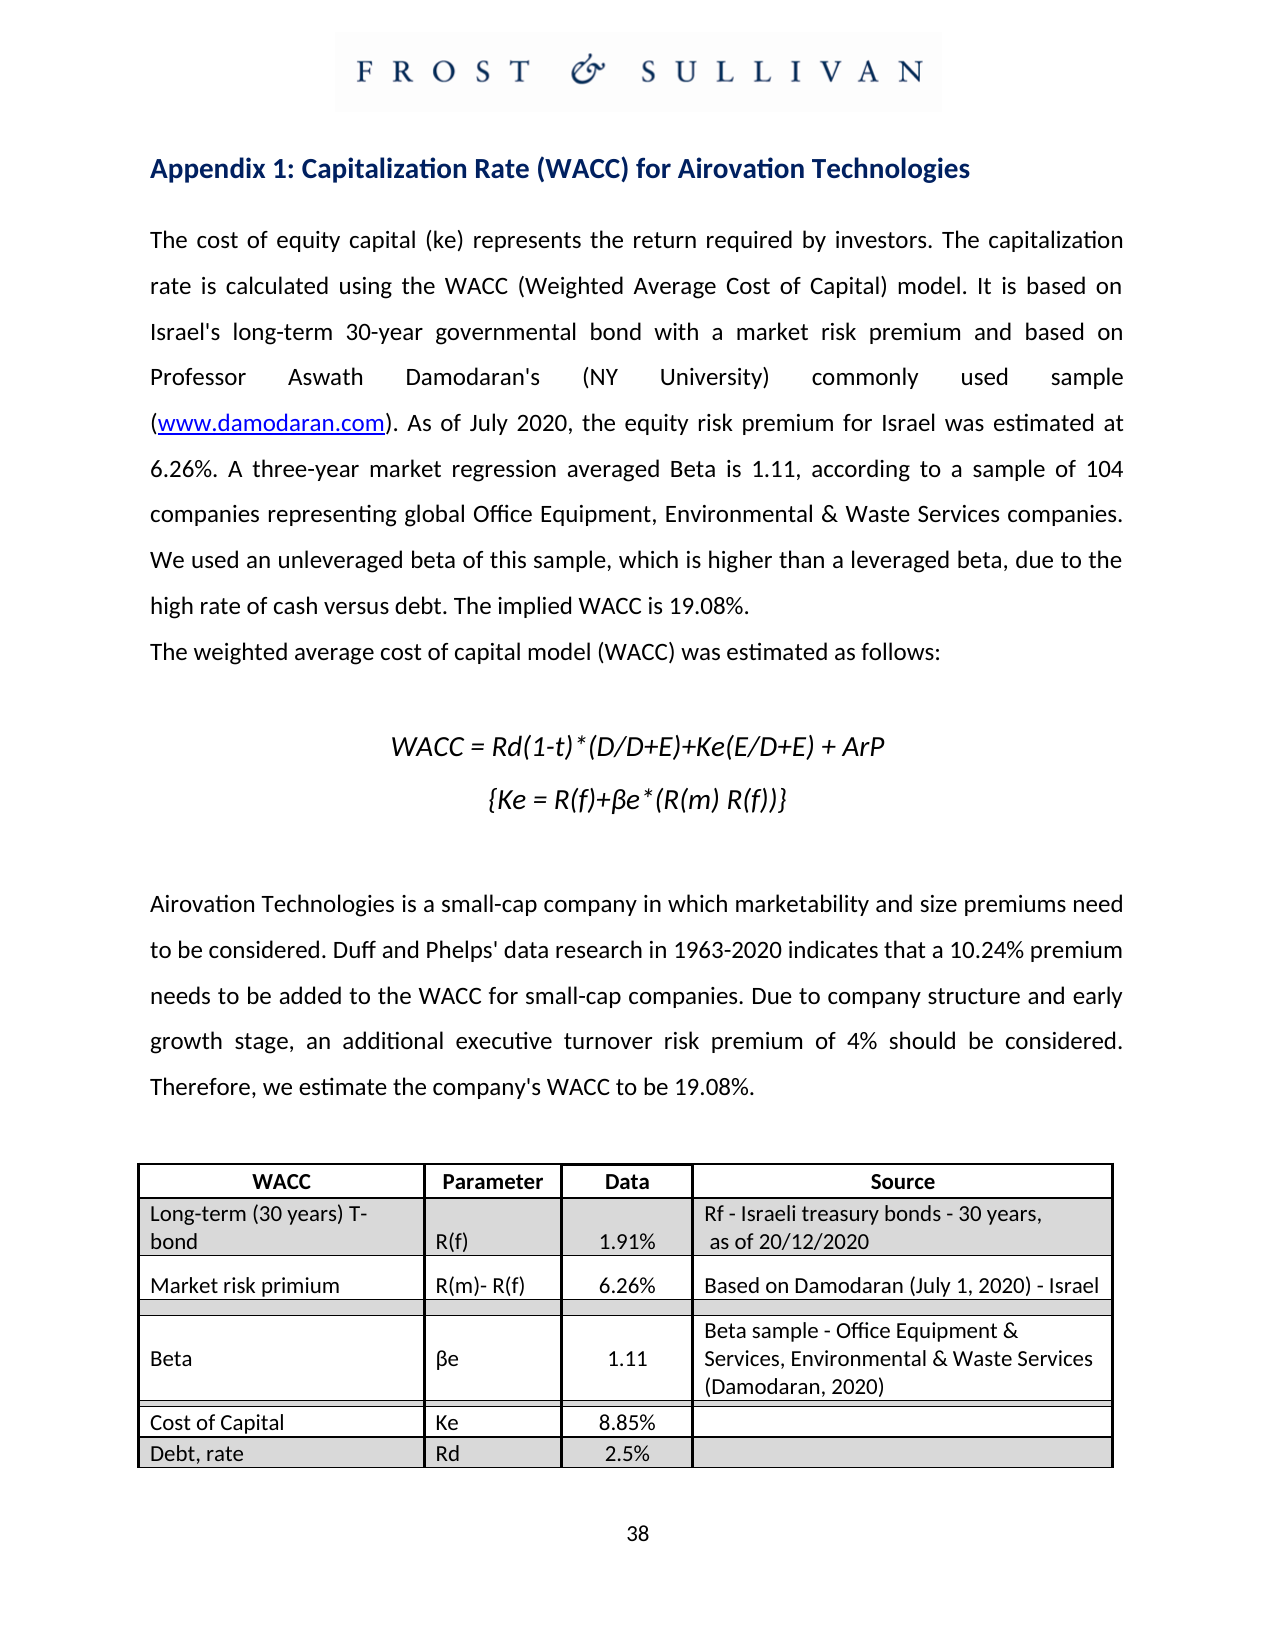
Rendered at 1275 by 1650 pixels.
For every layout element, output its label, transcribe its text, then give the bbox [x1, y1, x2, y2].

table_cell Ke [426, 1407, 560, 1436]
table_cell Long-term (30 years) T-bond [140, 1199, 423, 1255]
table_cell 2.5% [563, 1438, 691, 1467]
table_cell [694, 1300, 1111, 1315]
table_cell [426, 1300, 560, 1315]
table_cell [694, 1407, 1111, 1436]
table_cell Debt, rate [140, 1438, 423, 1467]
table_cell Rf - Israeli treasury bonds - 30 years, as of 20/12/2020 [694, 1199, 1111, 1255]
table_cell [563, 1300, 691, 1315]
table_cell βe [426, 1316, 560, 1400]
table_header Data [563, 1166, 691, 1197]
table_header Parameter [426, 1165, 560, 1197]
table_cell 1.11 [563, 1316, 691, 1400]
picture [334, 32, 942, 112]
text WACC = Rd(1-t)*(D/D+E)+Ke(E/D+E) + ArP [150, 728, 1125, 764]
table_cell [694, 1438, 1111, 1467]
table_cell Market risk primium [140, 1256, 423, 1299]
text Appendix 1: Capitalization Rate (WACC) for Airovation Technologies [150, 150, 1125, 186]
table_cell [140, 1300, 423, 1315]
table_cell [563, 1401, 691, 1406]
table_cell R(m)- R(f) [426, 1256, 560, 1299]
table_cell Rd [426, 1438, 560, 1467]
text {Ke = R(f)+βe*(R(m) R(f))} [150, 781, 1125, 817]
table_cell [140, 1401, 423, 1406]
table_cell 1.91% [563, 1199, 691, 1255]
table_cell Cost of Capital [140, 1407, 423, 1436]
text The cost of equity capital (ke) represents the return required by investors. The capitalization rate is calculated using the WACC (Weighted Average Cost of Capital) model. It is based on Israel's long-term 30-year governmental bond with a market risk premium and based on Professor Aswath Damodaran's (NY University) commonly used sample (www.damodaran.com). As of July 2020, the equity risk premium for Israel was estimated at 6.26%. A three-year market regression averaged Beta is 1.11, according to a sample of 104 companies representing global Office Equipment, Environmental & Waste Services companies. We used an unleveraged beta of this sample, which is higher than a leveraged beta, due to the high rate of cash versus debt. The implied WACC is 19.08%. [150, 224, 1125, 621]
table_header WACC [140, 1165, 423, 1197]
text The weighted average cost of capital model (WACC) was estimated as follows: [150, 636, 1125, 666]
table_cell Based on Damodaran (July 1, 2020) - Israel [694, 1256, 1111, 1299]
table_cell R(f) [426, 1199, 560, 1255]
table_cell 6.26% [563, 1256, 691, 1299]
table_cell [694, 1401, 1111, 1406]
table_header Source [694, 1165, 1111, 1197]
table_cell [426, 1401, 560, 1406]
table_cell Beta sample - Office Equipment & Services, Environmental & Waste Services (Damodaran, 2020) [694, 1316, 1111, 1400]
text Airovation Technologies is a small-cap company in which marketability and size premiums need to be considered. Duff and Phelps' data research in 1963-2020 indicates that a 10.24% premium needs to be added to the WACC for small-cap companies. Due to company structure and early growth stage, an additional executive turnover risk premium of 4% should be considered. Therefore, we estimate the company's WACC to be 19.08%. [150, 888, 1125, 1102]
table_cell 8.85% [563, 1407, 691, 1436]
table_cell Beta [140, 1316, 423, 1400]
